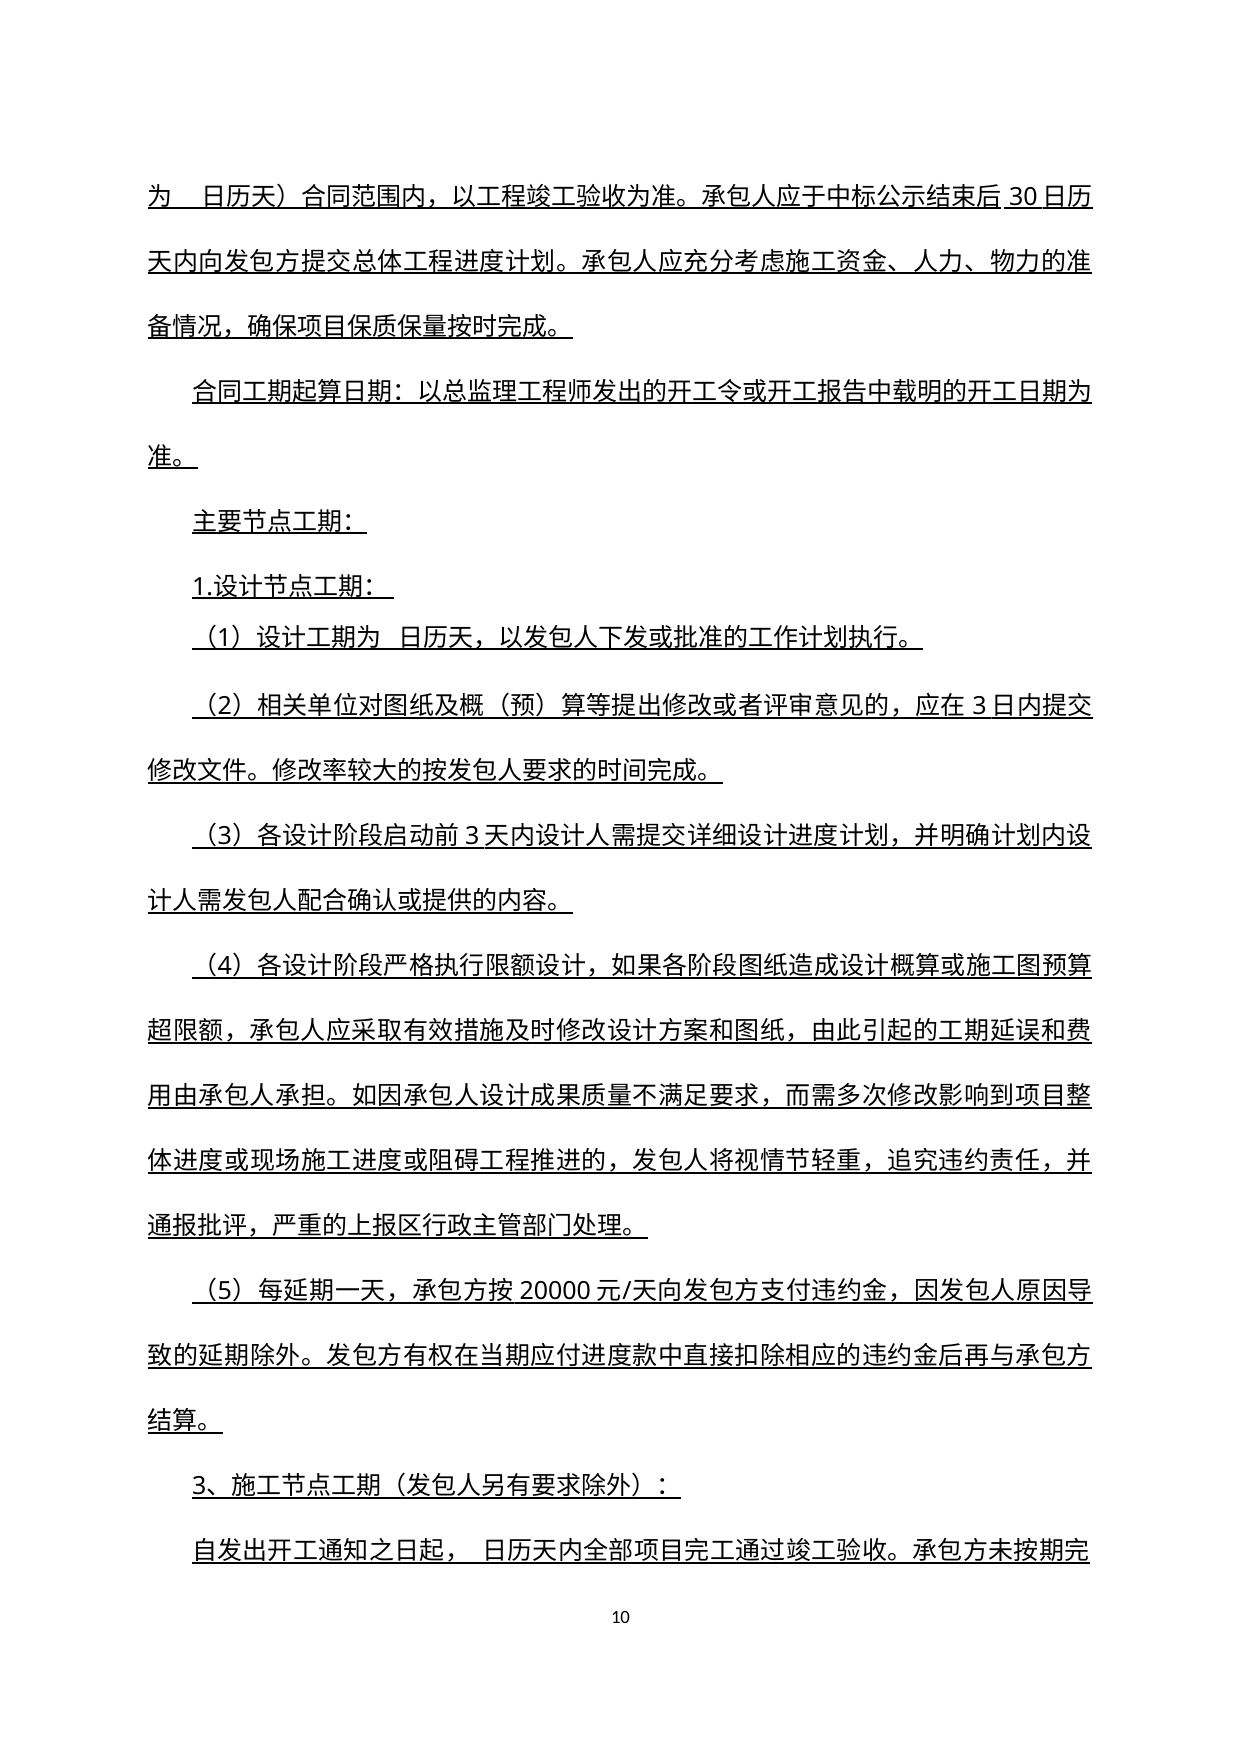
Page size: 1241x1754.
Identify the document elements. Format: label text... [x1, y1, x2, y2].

text （3）各设计阶段启动前3天内设计人需提交详细设计进度计划，并明确计划内设计人需发包人配合确认或提供的内容。 [148, 801, 1093, 931]
text 3、施工节点工期（发包人另有要求除外）： [148, 1451, 1093, 1516]
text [148, 1516, 1093, 1581]
text （2）相关单位对图纸及概（预）算等提出修改或者评审意见的，应在 3日内提交修改文件。修改率较大的按发包人要求的时间完成。 [148, 671, 1093, 801]
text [148, 162, 1093, 357]
text （5）每延期一天，承包方按20000元/天向发包方支付违约金，因发包人原因导致的延期除外。发包方有权在当期应付进度款中直接扣除相应的违约金后再与承包方结算。 [148, 1256, 1093, 1451]
text （1）设计工期为 日历天，以发包人下发或批准的工作计划执行。 [148, 617, 1093, 653]
text 主要节点工期： [148, 487, 1093, 552]
text （4）各设计阶段严格执行限额设计，如果各阶段图纸造成设计概算或施工图预算超限额，承包人应采取有效措施及时修改设计方案和图纸，由此引起的工期延误和费用由承包人承担。如因承包人设计成果质量不满足要求，而需多次修改影响到项目整体进度或现场施工进度或阻碍工程推进的，发包人将视情节轻重，追究违约责任，并通报批评，严重的上报区行政主管部门处理。 [148, 931, 1093, 1256]
text 合同工期起算日期：以总监理工程师发出的开工令或开工报告中载明的开工日期为准。 [148, 357, 1093, 487]
text 1.设计节点工期： [148, 552, 1093, 617]
